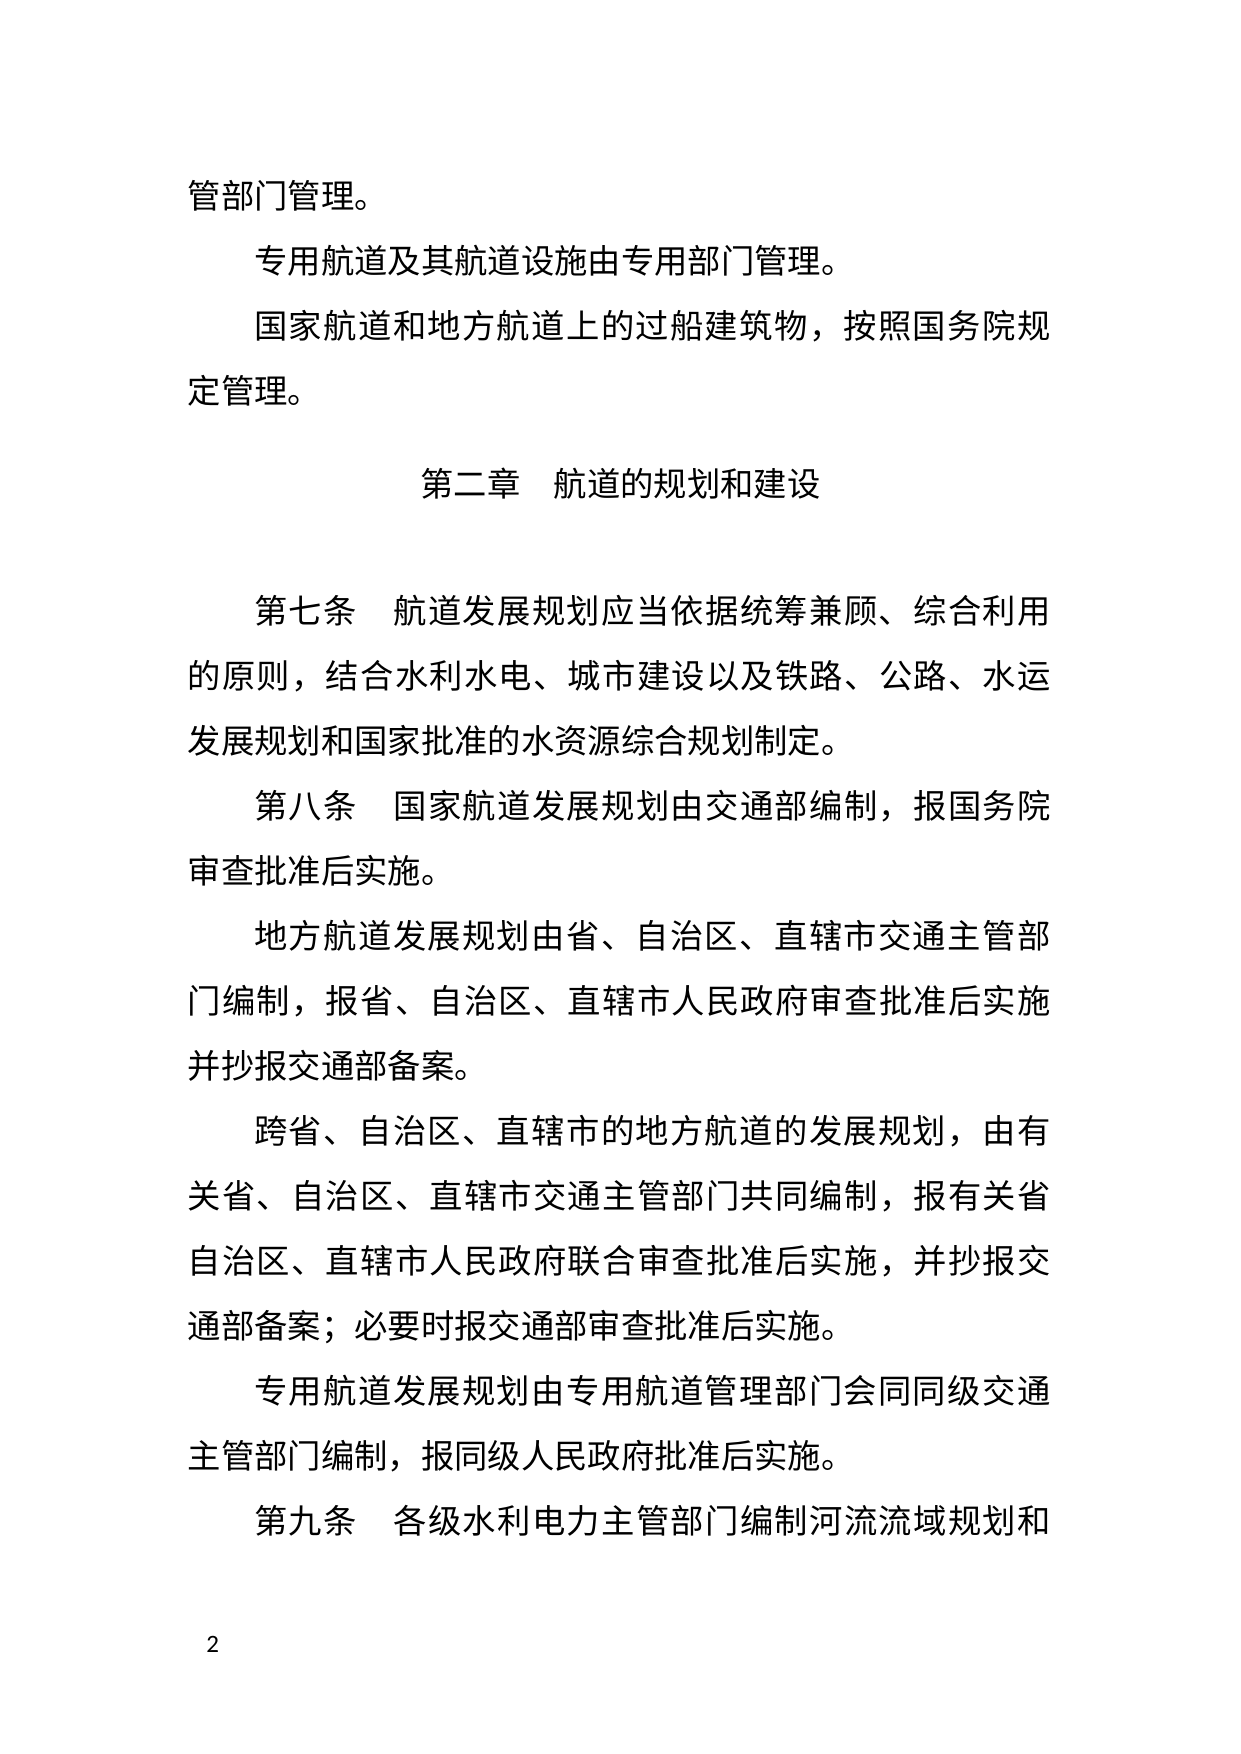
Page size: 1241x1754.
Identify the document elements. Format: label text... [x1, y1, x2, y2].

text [187, 1486, 1053, 1551]
text 地方航道发展规划由省、自治区、直辖市交通主管部门编制，报省、自治区、直辖市人民政府审查批准后实施，并抄报交通部备案。 [187, 901, 1053, 1096]
text 第七条 航道发展规划应当依据统筹兼顾、综合利用的原则，结合水利水电、城市建设以及铁路、公路、水运发展规划和国家批准的水资源综合规划制定。 [187, 576, 1053, 771]
text 第八条 国家航道发展规划由交通部编制，报国务院审查批准后实施。 [187, 771, 1053, 901]
text 跨省、自治区、直辖市的地方航道的发展规划，由有关省、自治区、直辖市交通主管部门共同编制，报有关省、自治区、直辖市人民政府联合审查批准后实施，并抄报交通部备案；必要时报交通部审查批准后实施。 [187, 1096, 1053, 1356]
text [187, 162, 1053, 227]
text 国家航道和地方航道上的过船建筑物，按照国务院规定管理。 [187, 292, 1053, 422]
text 专用航道及其航道设施由专用部门管理。 [187, 227, 1053, 292]
subtitle 第二章 航道的规划和建设 [187, 449, 1053, 514]
text 专用航道发展规划由专用航道管理部门会同同级交通主管部门编制，报同级人民政府批准后实施。 [187, 1356, 1053, 1486]
